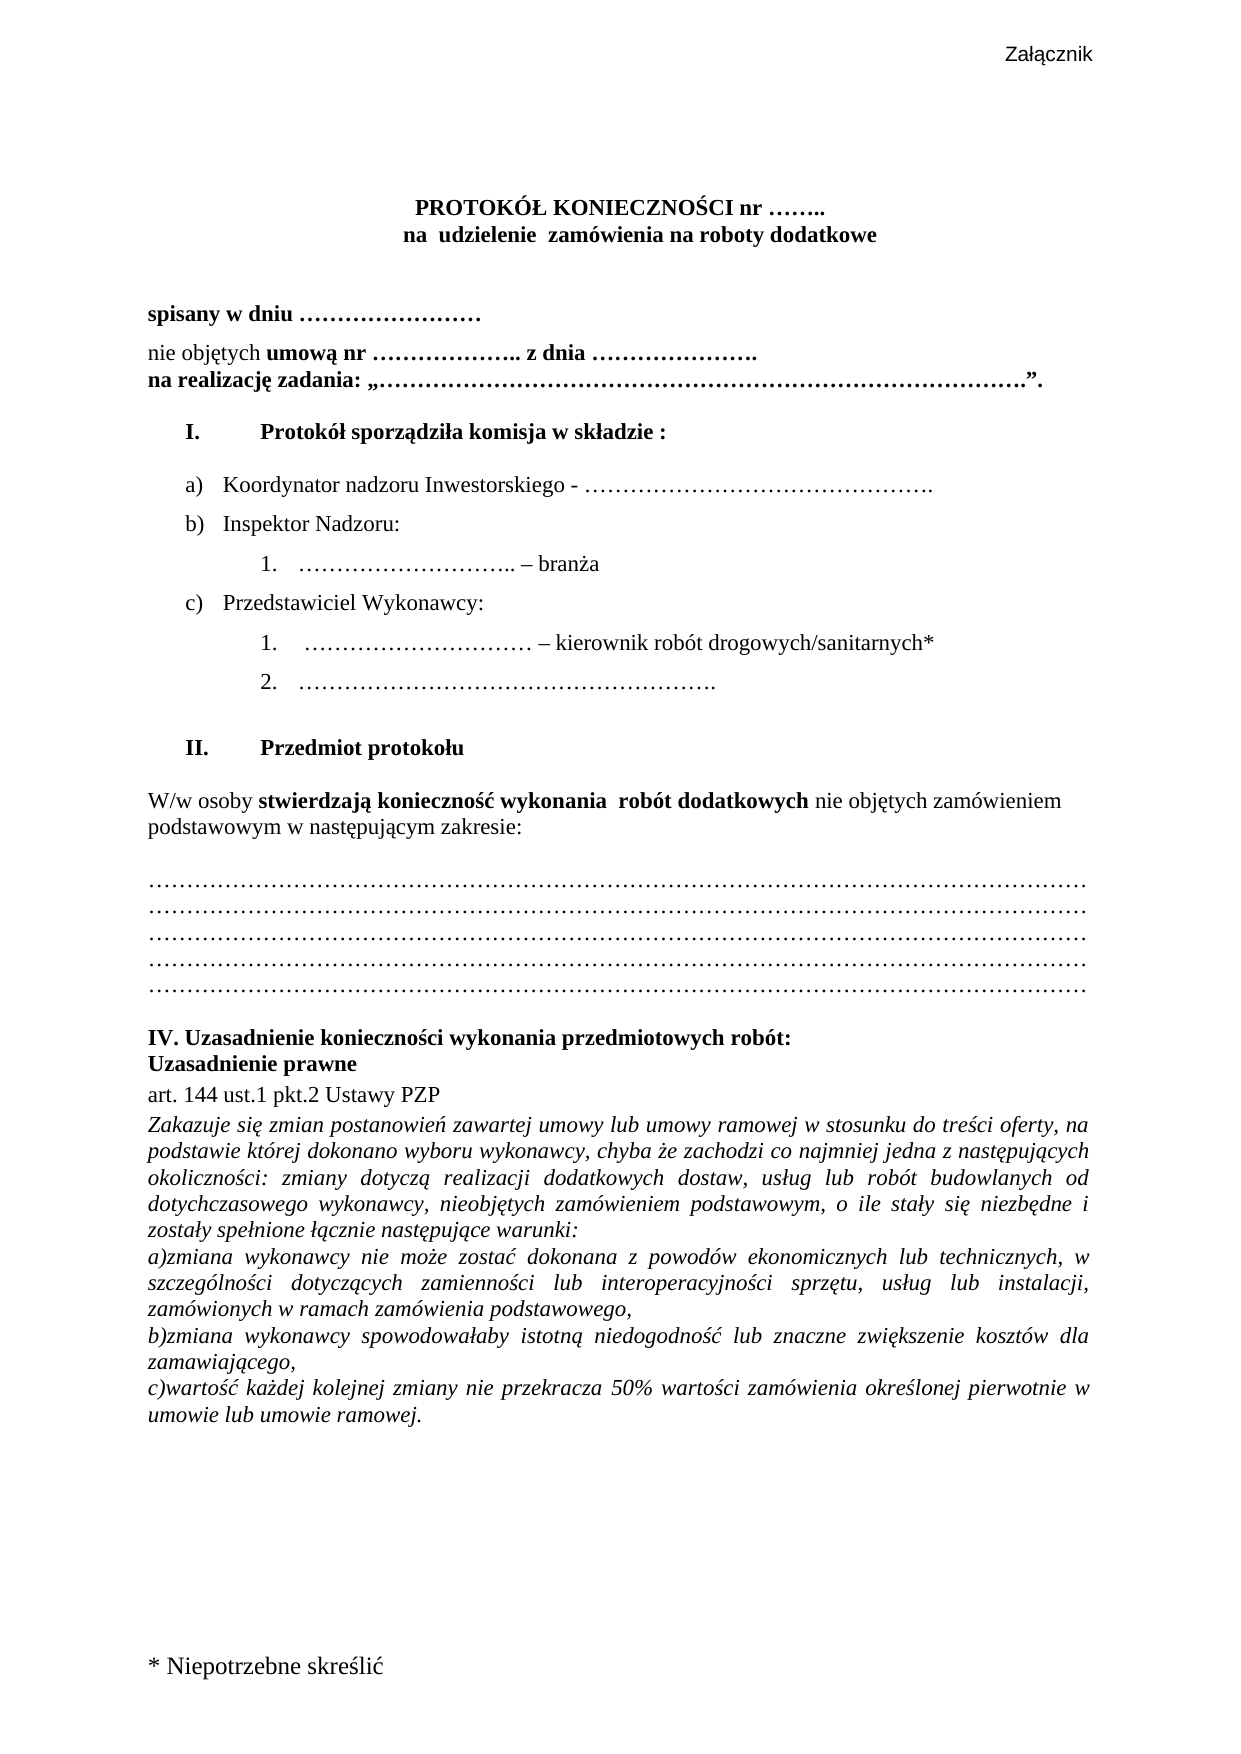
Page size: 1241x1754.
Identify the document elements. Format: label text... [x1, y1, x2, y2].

text na realizację zadania: „………………………………………………………………………….”. [148, 366, 1093, 392]
text …………………………………………………………………………………………………………… [148, 971, 1093, 998]
text a)zmiana wykonawcy nie może zostać dokonana z powodów ekonomicznych lub technicznych, w szczególności dotyczących zamienności lub interoperacyjności sprzętu, usług lub instalacji, zamówionych w ramach zamówienia podstawowego, [148, 1243, 1093, 1322]
list Przedmiot protokołu [185, 734, 1093, 761]
list ……………………….. – branża [260, 550, 1093, 576]
text na udzielenie zamówienia na roboty dodatkowe [148, 221, 1093, 247]
list Koordynator nadzoru Inwestorskiego - ………………………………………. [185, 471, 1093, 497]
list Przedstawiciel Wykonawcy: [185, 589, 1093, 616]
text PROTOKÓŁ KONIECZNOŚCI nr …….. [148, 194, 1093, 221]
text c)wartość każdej kolejnej zmiany nie przekracza 50% wartości zamówienia określonej pierwotnie w umowie lub umowie ramowej. [148, 1374, 1093, 1427]
text W/w osoby stwierdzają konieczność wykonania robót dodatkowych nie objętych zamówieniem podstawowym w następującym zakresie: [148, 787, 1093, 840]
text …………………………………………………………………………………………………………… [148, 945, 1093, 971]
list ………………………… – kierownik robót drogowych/sanitarnych* [260, 629, 1093, 655]
text nie objętych umową nr ……………….. z dnia …………………. [148, 339, 1093, 366]
text Zakazuje się zmian postanowień zawartej umowy lub umowy ramowej w stosunku do treści oferty, na podstawie której dokonano wyboru wykonawcy, chyba że zachodzi co najmniej jedna z następujących okoliczności: zmiany dotyczą realizacji dodatkowych dostaw, usług lub robót budowlanych od dotychczasowego wykonawcy, nieobjętych zamówieniem podstawowym, o ile stały się niezbędne i zostały spełnione łącznie następujące warunki: [148, 1111, 1093, 1243]
text ………………………………………………………………………………………………………………………………………………………………………………………………………………………… [148, 866, 1093, 919]
list Protokół sporządziła komisja w składzie : [185, 418, 1093, 445]
text IV. Uzasadnienie konieczności wykonania przedmiotowych robót: [148, 1024, 1093, 1051]
text spisany w dniu …………………… [148, 300, 1093, 326]
text art. 144 ust.1 pkt.2 Ustawy PZP [148, 1081, 1093, 1107]
list ………………………………………………. [260, 668, 1093, 695]
text Uzasadnienie prawne [148, 1051, 1093, 1077]
text b)zmiana wykonawcy spowodowałaby istotną niedogodność lub znaczne zwiększenie kosztów dla zamawiającego, [148, 1322, 1093, 1374]
text …………………………………………………………………………………………………………… [148, 919, 1093, 945]
list Inspektor Nadzoru: [185, 511, 1093, 537]
